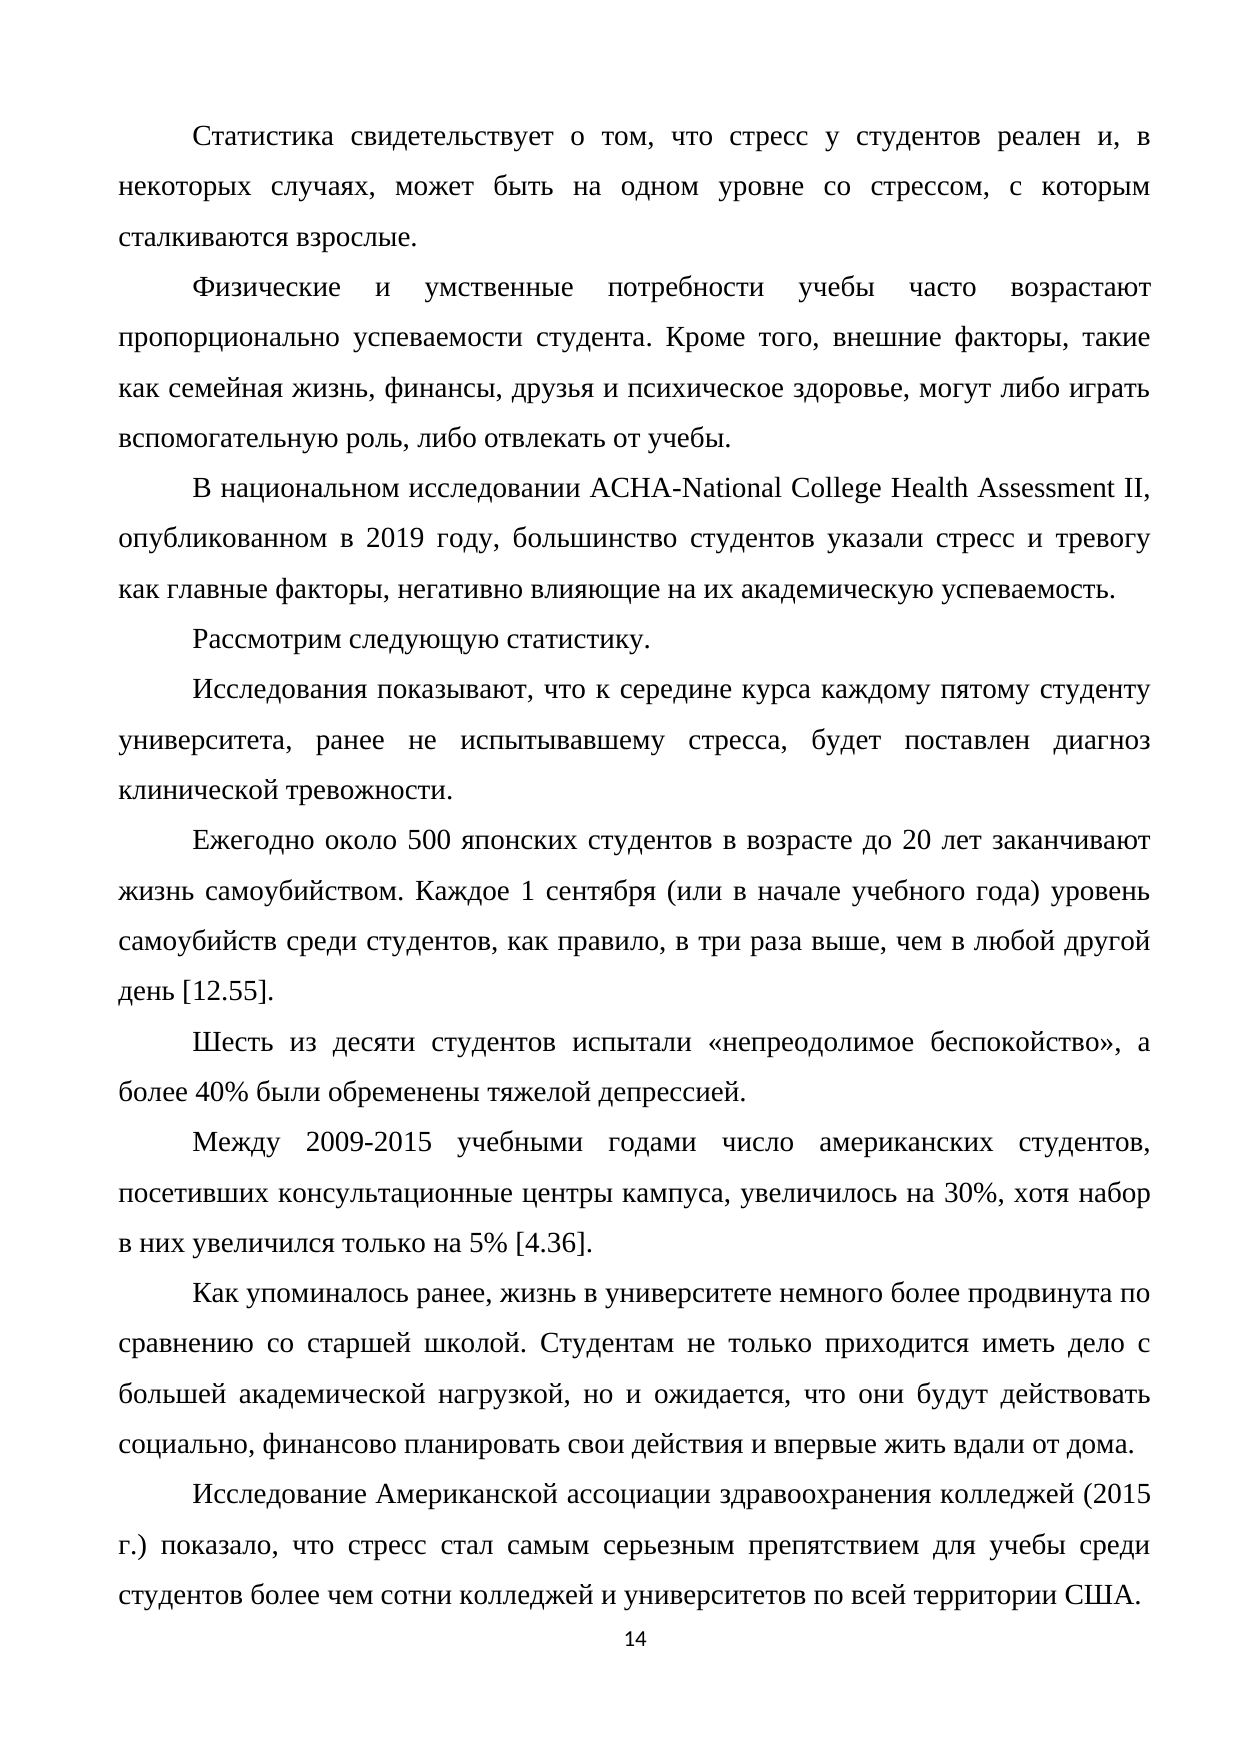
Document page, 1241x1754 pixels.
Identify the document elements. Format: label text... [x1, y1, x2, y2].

text Ежегодно около 500 японских студентов в возрасте до 20 лет заканчивают жизнь самоубийством. Каждое 1 сентября (или в начале учебного года) уровень самоубийств среди студентов, как правило, в три раза выше, чем в любой другой день [12.55]. [118, 822, 1152, 1007]
text Как упоминалось ранее, жизнь в университете немного более продвинута по сравнению со старшей школой. Студентам не только приходится иметь дело с большей академической нагрузкой, но и ожидается, что они будут действовать социально, финансово планировать свои действия и впервые жить вдали от дома. [118, 1275, 1152, 1460]
text В национальном исследовании ACHA-National College Health Assessment II, опубликованном в 2019 году, большинство студентов указали стресс и тревогу как главные факторы, негативно влияющие на их академическую успеваемость. [118, 470, 1152, 604]
text Шесть из десяти студентов испытали «непреодолимое беспокойство», а более 40% были обременены тяжелой депрессией. [118, 1024, 1152, 1108]
text Статистика свидетельствует о том, что стресс у студентов реален и, в некоторых случаях, может быть на одном уровне со стрессом, с которым сталкиваются взрослые. [118, 118, 1152, 252]
text Физические и умственные потребности учебы часто возрастают пропорционально успеваемости студента. Кроме того, внешние факторы, такие как семейная жизнь, финансы, друзья и психическое здоровье, могут либо играть вспомогательную роль, либо отвлекать от учебы. [118, 269, 1152, 453]
text Между 2009-2015 учебными годами число американских студентов, посетивших консультационные центры кампуса, увеличилось на 30%, хотя набор в них увеличился только на 5% [4.36]. [118, 1124, 1152, 1258]
text Рассмотрим следующую статистику. [118, 621, 1152, 655]
text Исследования показывают, что к середине курса каждому пятому студенту университета, ранее не испытывавшему стресса, будет поставлен диагноз клинической тревожности. [118, 672, 1152, 806]
text Исследование Американской ассоциации здравоохранения колледжей (2015 г.) показало, что стресс стал самым серьезным препятствием для учебы среди студентов более чем сотни колледжей и университетов по всей территории США. [118, 1477, 1152, 1611]
